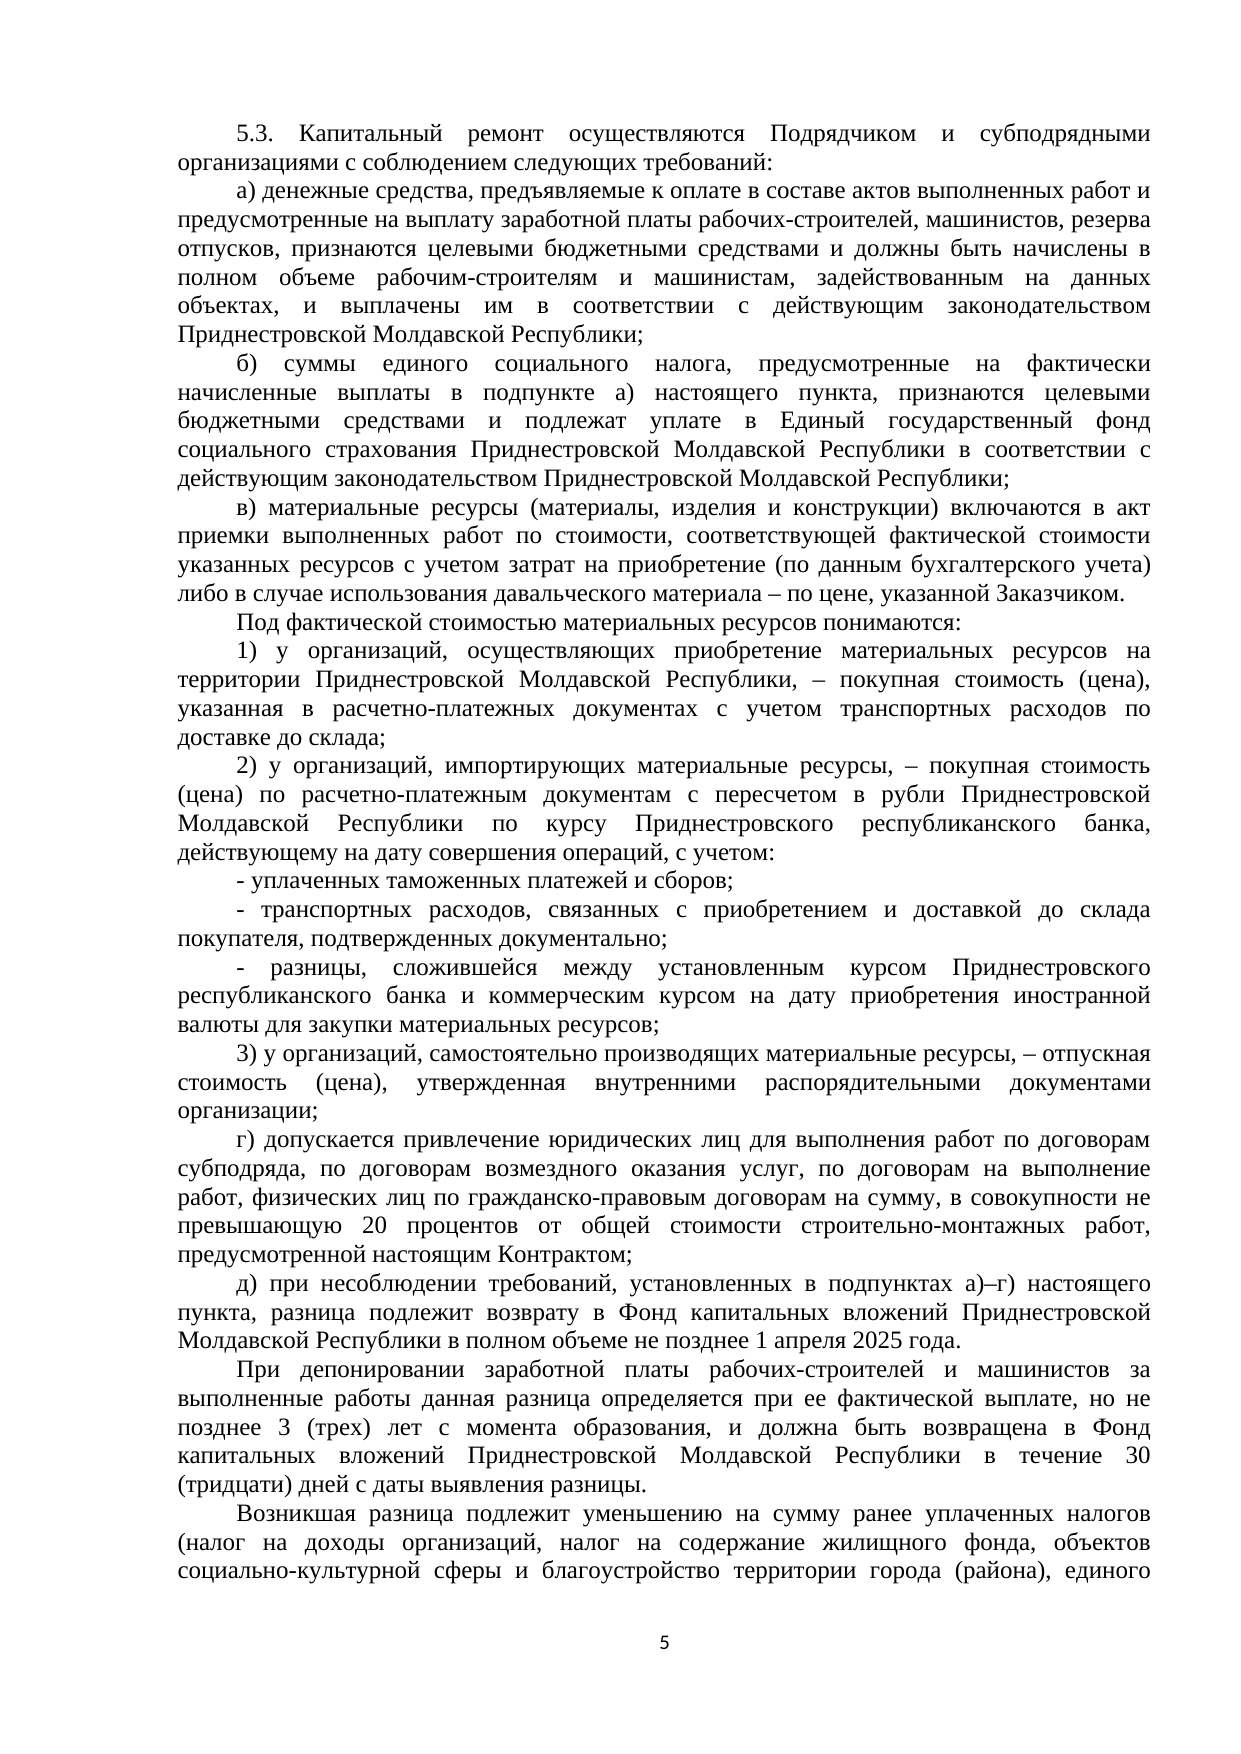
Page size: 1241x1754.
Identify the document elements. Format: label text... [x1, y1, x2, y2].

text 1) у организаций, осуществляющих приобретение материальных ресурсов на территории Приднестровской Молдавской Республики, – покупная стоимость (цена), указанная в расчетно-платежных документах с учетом транспортных расходов по доставке до склада; [177, 636, 1152, 751]
text - транспортных расходов, связанных с приобретением и доставкой до склада покупателя, подтвержденных документально; [177, 894, 1152, 952]
text - уплаченных таможенных платежей и сборов; [177, 866, 1152, 894]
text 3) у организаций, самостоятельно производящих материальные ресурсы, – отпускная стоимость (цена), утвержденная внутренними распорядительными документами организации; [177, 1038, 1152, 1124]
text - разницы, сложившейся между установленным курсом Приднестровского республиканского банка и коммерческим курсом на дату приобретения иностранной валюты для закупки материальных ресурсов; [177, 952, 1152, 1038]
text 2) у организаций, импортирующих материальные ресурсы, – покупная стоимость (цена) по расчетно-платежным документам с пересчетом в рубли Приднестровской Молдавской Республики по курсу Приднестровского республиканского банка, действующему на дату совершения операций, с учетом: [177, 751, 1152, 866]
text д) при несоблюдении требований, установленных в подпунктах а)–г) настоящего пункта, разница подлежит возврату в Фонд капитальных вложений Приднестровской Молдавской Республики в полном объеме не позднее 1 апреля 2025 года. [177, 1268, 1152, 1354]
text Под фактической стоимостью материальных ресурсов понимаются: [177, 607, 1152, 636]
text б) суммы единого социального налога, предусмотренные на фактически начисленные выплаты в подпункте а) настоящего пункта, признаются целевыми бюджетными средствами и подлежат уплате в Единый государственный фонд социального страхования Приднестровской Молдавской Республики в соответствии с действующим законодательством Приднестровской Молдавской Республики; [177, 348, 1152, 492]
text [177, 1498, 1152, 1584]
text При депонировании заработной платы рабочих-строителей и машинистов за выполненные работы данная разница определяется при ее фактической выплате, но не позднее 3 (трех) лет с момента образования, и должна быть возвращена в Фонд капитальных вложений Приднестровской Молдавской Республики в течение 30 (тридцати) дней с даты выявления разницы. [177, 1354, 1152, 1498]
text в) материальные ресурсы (материалы, изделия и конструкции) включаются в акт приемки выполненных работ по стоимости, соответствующей фактической стоимости указанных ресурсов с учетом затрат на приобретение (по данным бухгалтерского учета) либо в случае использования давальческого материала – по цене, указанной Заказчиком. [177, 492, 1152, 607]
text 5.3. Капитальный ремонт осуществляются Подрядчиком и субподрядными организациями с соблюдением следующих требований: [177, 118, 1152, 176]
text а) денежные средства, предъявляемые к оплате в составе актов выполненных работ и предусмотренные на выплату заработной платы рабочих-строителей, машинистов, резерва отпусков, признаются целевыми бюджетными средствами и должны быть начислены в полном объеме рабочим-строителям и машинистам, задействованным на данных объектах, и выплачены им в соответствии с действующим законодательством Приднестровской Молдавской Республики; [177, 176, 1152, 348]
text г) допускается привлечение юридических лиц для выполнения работ по договорам субподряда, по договорам возмездного оказания услуг, по договорам на выполнение работ, физических лиц по гражданско-правовым договорам на сумму, в совокупности не превышающую 20 процентов от общей стоимости строительно-монтажных работ, предусмотренной настоящим Контрактом; [177, 1124, 1152, 1268]
